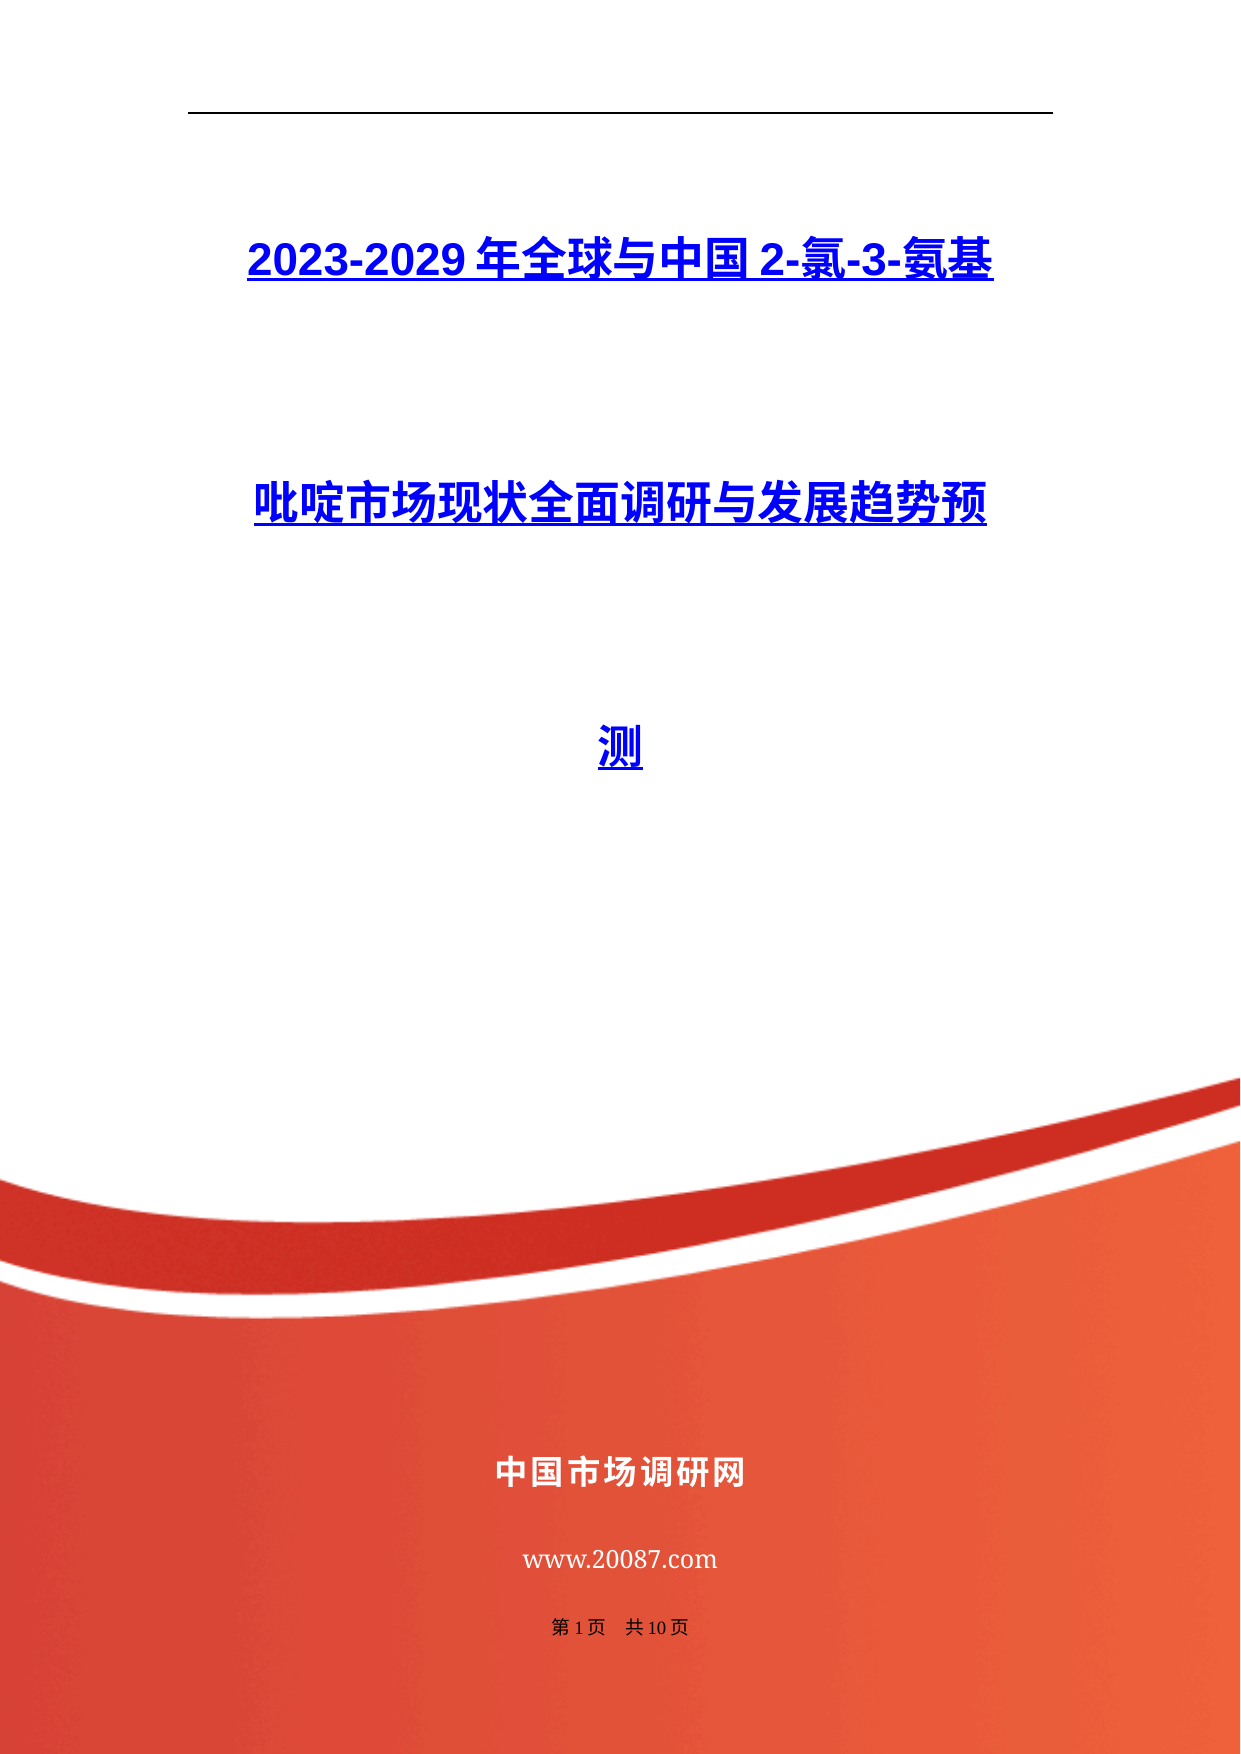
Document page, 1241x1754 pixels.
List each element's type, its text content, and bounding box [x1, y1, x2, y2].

picture [0, 1006, 1241, 1754]
subtitle 中国市场调研网 [187, 1437, 1053, 1502]
text www.20087.com [187, 1526, 1053, 1591]
table_header 2023-2029年全球与中国2-氯-3-氨基吡啶市场现状全面调研与发展趋势预测 [188, 207, 1053, 871]
